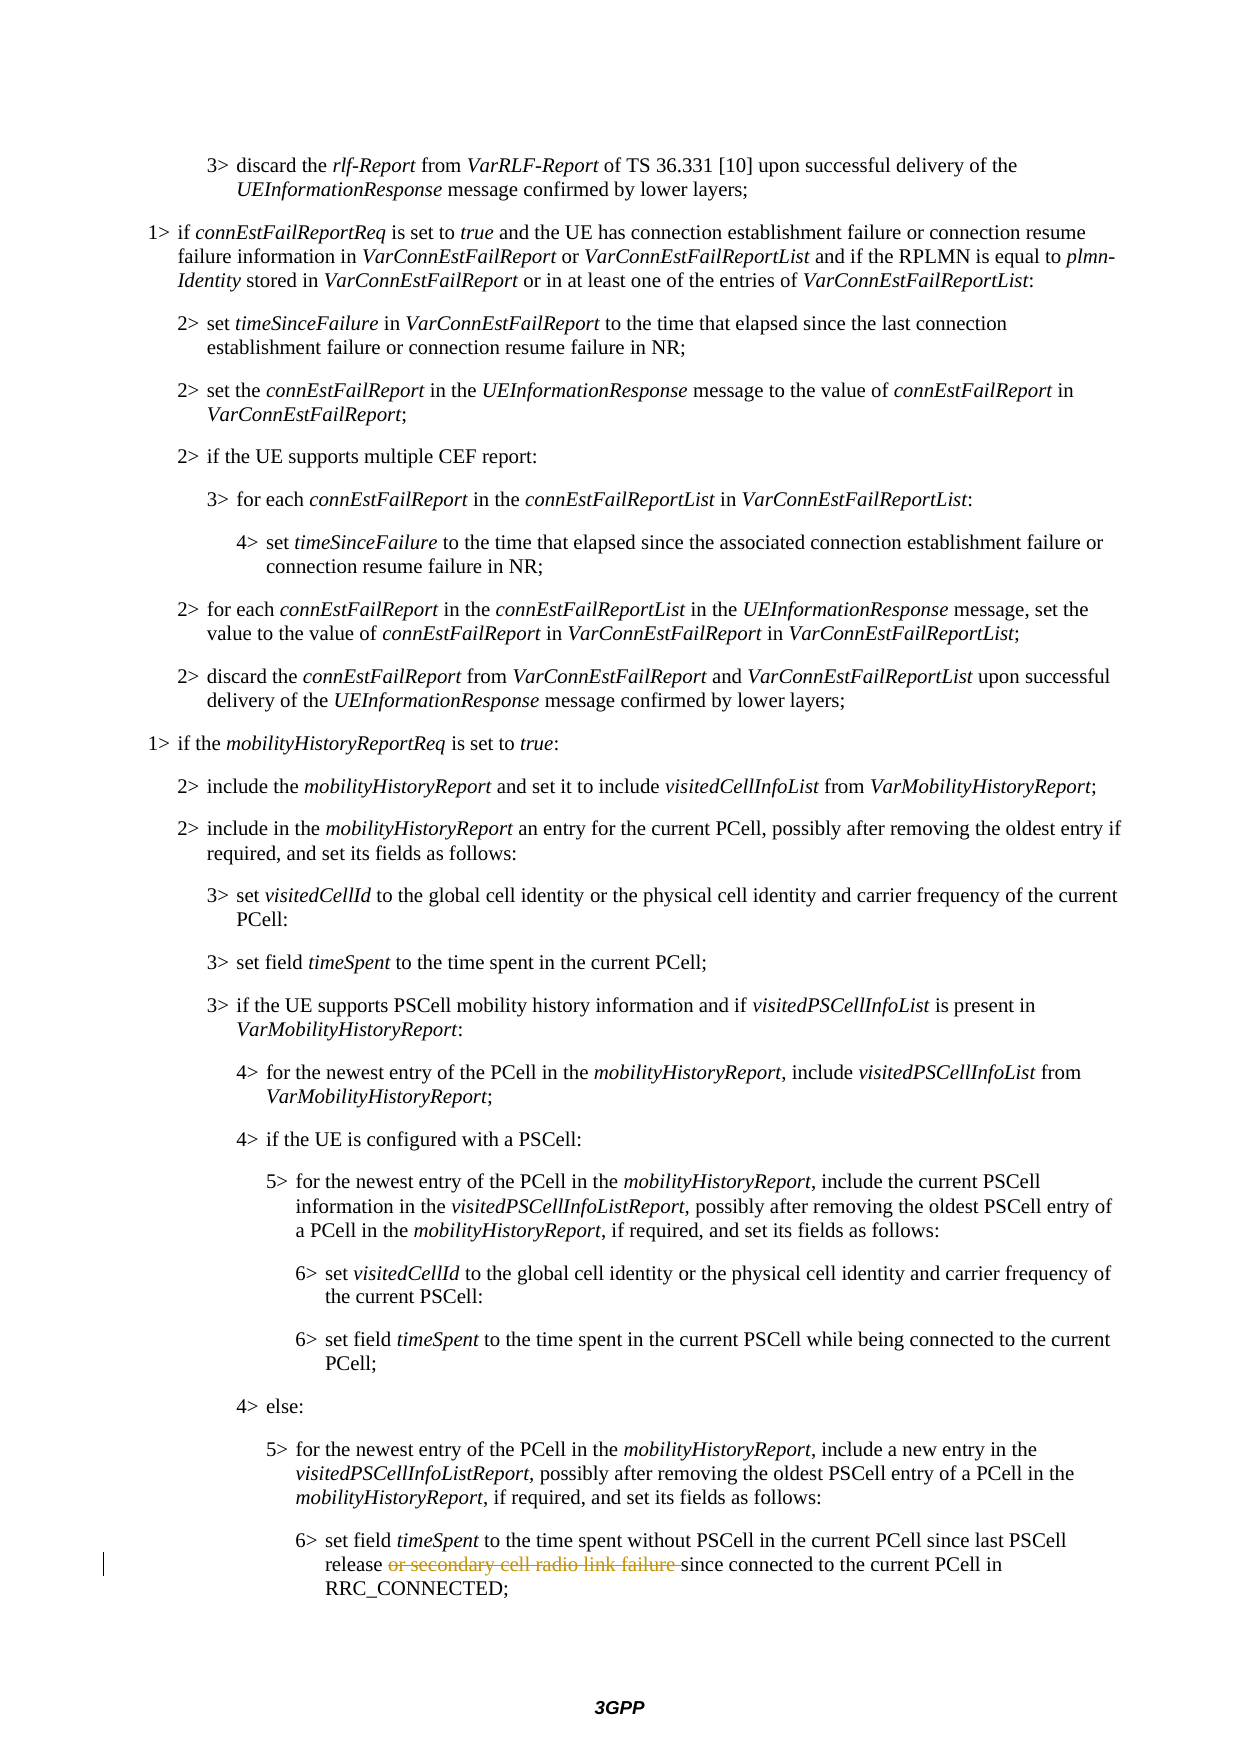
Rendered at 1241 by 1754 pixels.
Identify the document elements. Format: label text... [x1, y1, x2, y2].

text 1> if connEstFailReportReq is set to true and the UE has connection establishment failure or connection resume failure information in VarConnEstFailReport or VarConnEstFailReportList and if the RPLMN is equal to plmn-Identity stored in VarConnEstFailReport or in at least one of the entries of VarConnEstFailReportList: [148, 220, 1122, 292]
text 6> set visitedCellId to the global cell identity or the physical cell identity and carrier frequency of the current PSCell: [295, 1260, 1122, 1308]
text 2> set timeSinceFailure in VarConnEstFailReport to the time that elapsed since the last connection establishment failure or connection resume failure in NR; [177, 311, 1122, 359]
text 2> discard the connEstFailReport from VarConnEstFailReport and VarConnEstFailReportList upon successful delivery of the UEInformationResponse message confirmed by lower layers; [177, 664, 1122, 712]
text 3> discard the rlf-Report from VarRLF-Report of TS 36.331 [10] upon successful delivery of the UEInformationResponse message confirmed by lower layers; [207, 153, 1122, 201]
text 2> set the connEstFailReport in the UEInformationResponse message to the value of connEstFailReport in VarConnEstFailReport; [177, 378, 1122, 426]
text 3> if the UE supports PSCell mobility history information and if visitedPSCellInfoList is present in VarMobilityHistoryReport: [207, 993, 1122, 1041]
text 2> for each connEstFailReport in the connEstFailReportList in the UEInformationResponse message, set the value to the value of connEstFailReport in VarConnEstFailReport in VarConnEstFailReportList; [177, 597, 1122, 645]
text 4> for the newest entry of the PCell in the mobilityHistoryReport, include visitedPSCellInfoList from VarMobilityHistoryReport; [236, 1060, 1122, 1108]
text 3> set visitedCellId to the global cell identity or the physical cell identity and carrier frequency of the current PCell: [207, 883, 1122, 931]
text 1> if the mobilityHistoryReportReq is set to true: [148, 731, 1122, 755]
text 6> set field timeSpent to the time spent without PSCell in the current PCell since last PSCell release since connected to the current PCell in RRC_CONNECTED; [295, 1528, 1122, 1600]
text 6> set field timeSpent to the time spent in the current PSCell while being connected to the current PCell; [295, 1327, 1122, 1375]
text 4> else: [236, 1394, 1122, 1418]
text 2> include the mobilityHistoryReport and set it to include visitedCellInfoList from VarMobilityHistoryReport; [177, 773, 1122, 798]
text 2> include in the mobilityHistoryReport an entry for the current PCell, possibly after removing the oldest entry if required, and set its fields as follows: [177, 816, 1122, 864]
text 4> set timeSinceFailure to the time that elapsed since the associated connection establishment failure or connection resume failure in NR; [236, 530, 1122, 578]
text 2> if the UE supports multiple CEF report: [177, 444, 1122, 468]
text 4> if the UE is configured with a PSCell: [236, 1127, 1122, 1151]
text 3> for each connEstFailReport in the connEstFailReportList in VarConnEstFailReportList: [207, 487, 1122, 511]
text 3> set field timeSpent to the time spent in the current PCell; [207, 950, 1122, 974]
